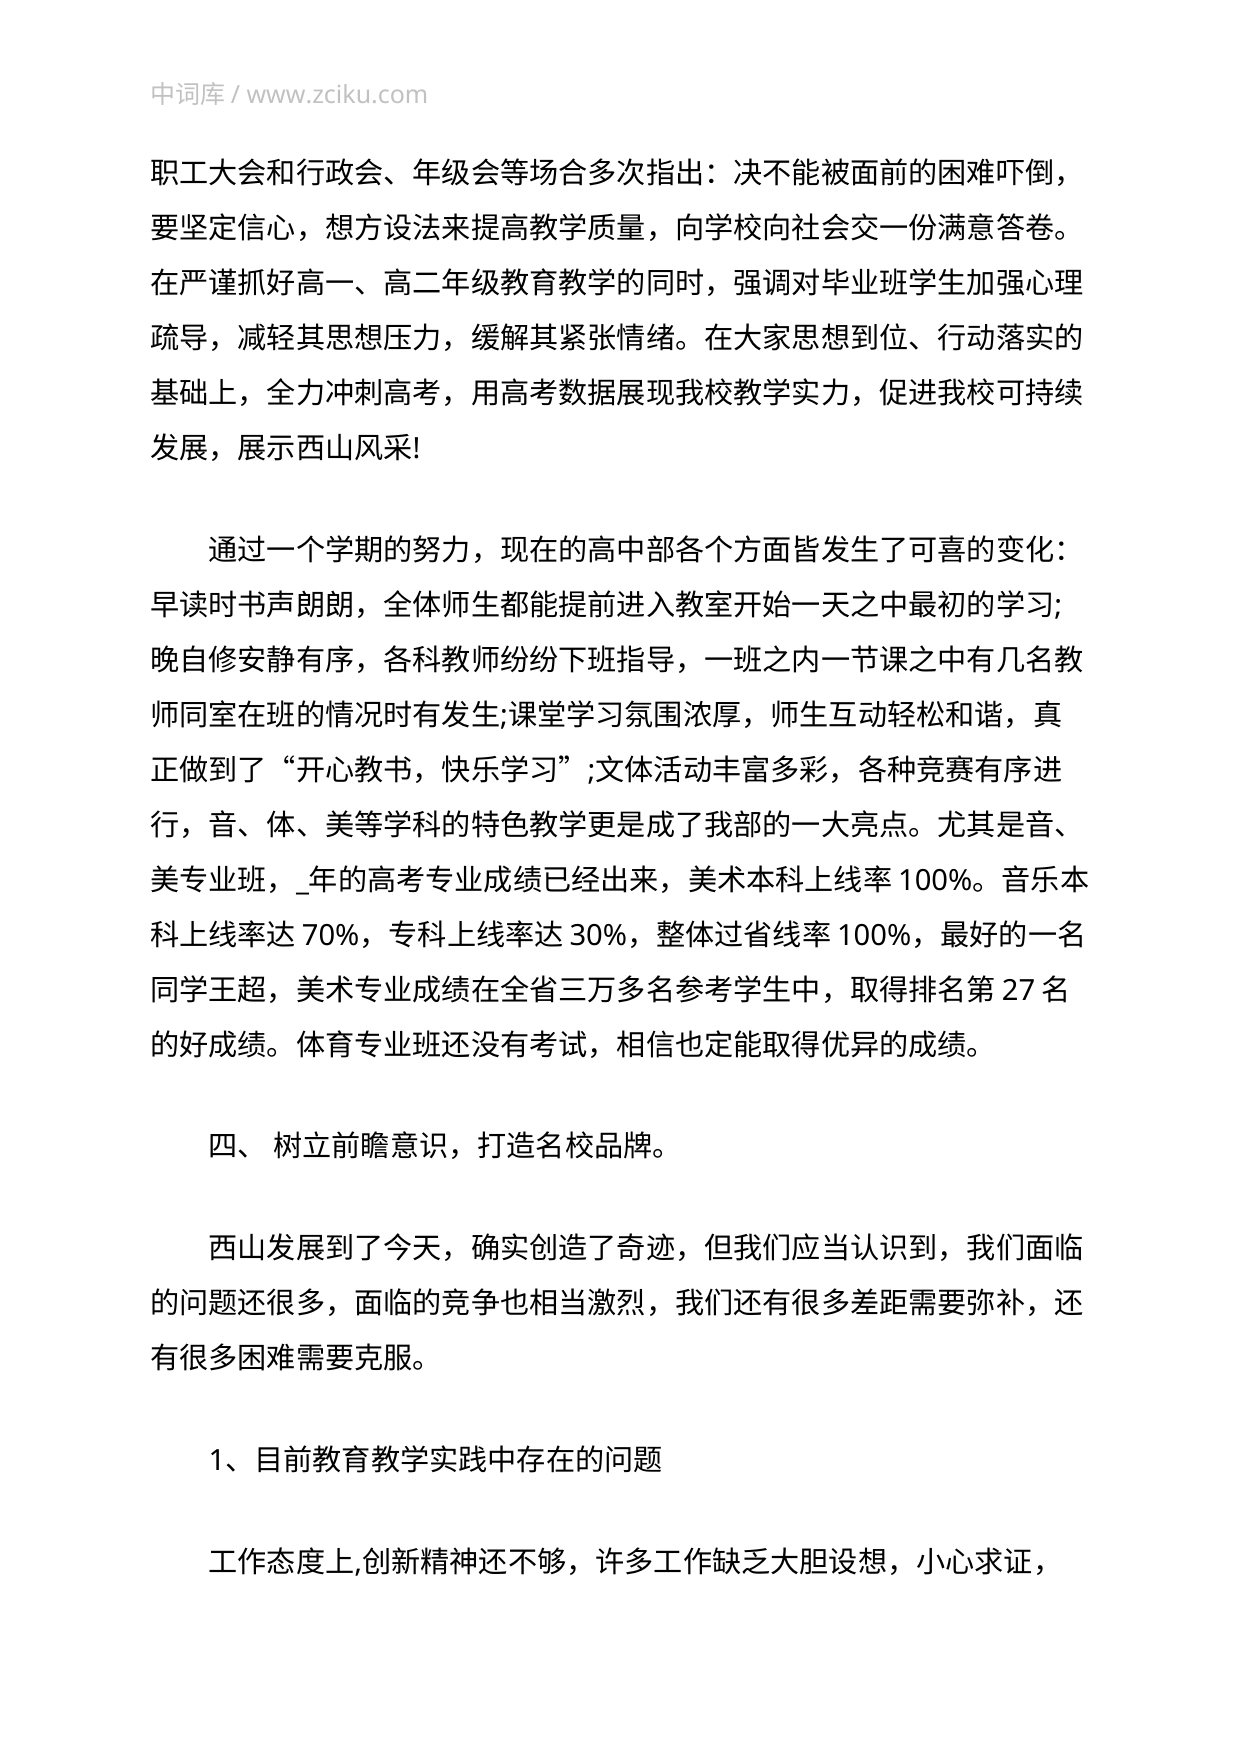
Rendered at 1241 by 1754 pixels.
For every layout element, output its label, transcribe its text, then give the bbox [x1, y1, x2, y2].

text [150, 1538, 1090, 1581]
text 西山发展到了今天，确实创造了奇迹，但我们应当认识到，我们面临的问题还很多，面临的竞争也相当激烈，我们还有很多差距需要弥补，还有很多困难需要克服。 [150, 1225, 1090, 1377]
text 1、目前教育教学实践中存在的问题 [150, 1436, 1090, 1479]
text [150, 150, 1090, 467]
text 通过一个学期的努力，现在的高中部各个方面皆发生了可喜的变化：早读时书声朗朗，全体师生都能提前进入教室开始一天之中最初的学习;晚自修安静有序，各科教师纷纷下班指导，一班之内一节课之中有几名教师同室在班的情况时有发生;课堂学习氛围浓厚，师生互动轻松和谐，真正做到了“开心教书，快乐学习”;文体活动丰富多彩，各种竞赛有序进行，音、体、美等学科的特色教学更是成了我部的一大亮点。尤其是音、美专业班，_年的高考专业成绩已经出来，美术本科上线率100%。音乐本科上线率达70%，专科上线率达30%，整体过省线率100%，最好的一名同学王超，美术专业成绩在全省三万多名参考学生中，取得排名第27名的好成绩。体育专业班还没有考试，相信也定能取得优异的成绩。 [150, 526, 1090, 1063]
text 四、 树立前瞻意识，打造名校品牌。 [150, 1123, 1090, 1165]
